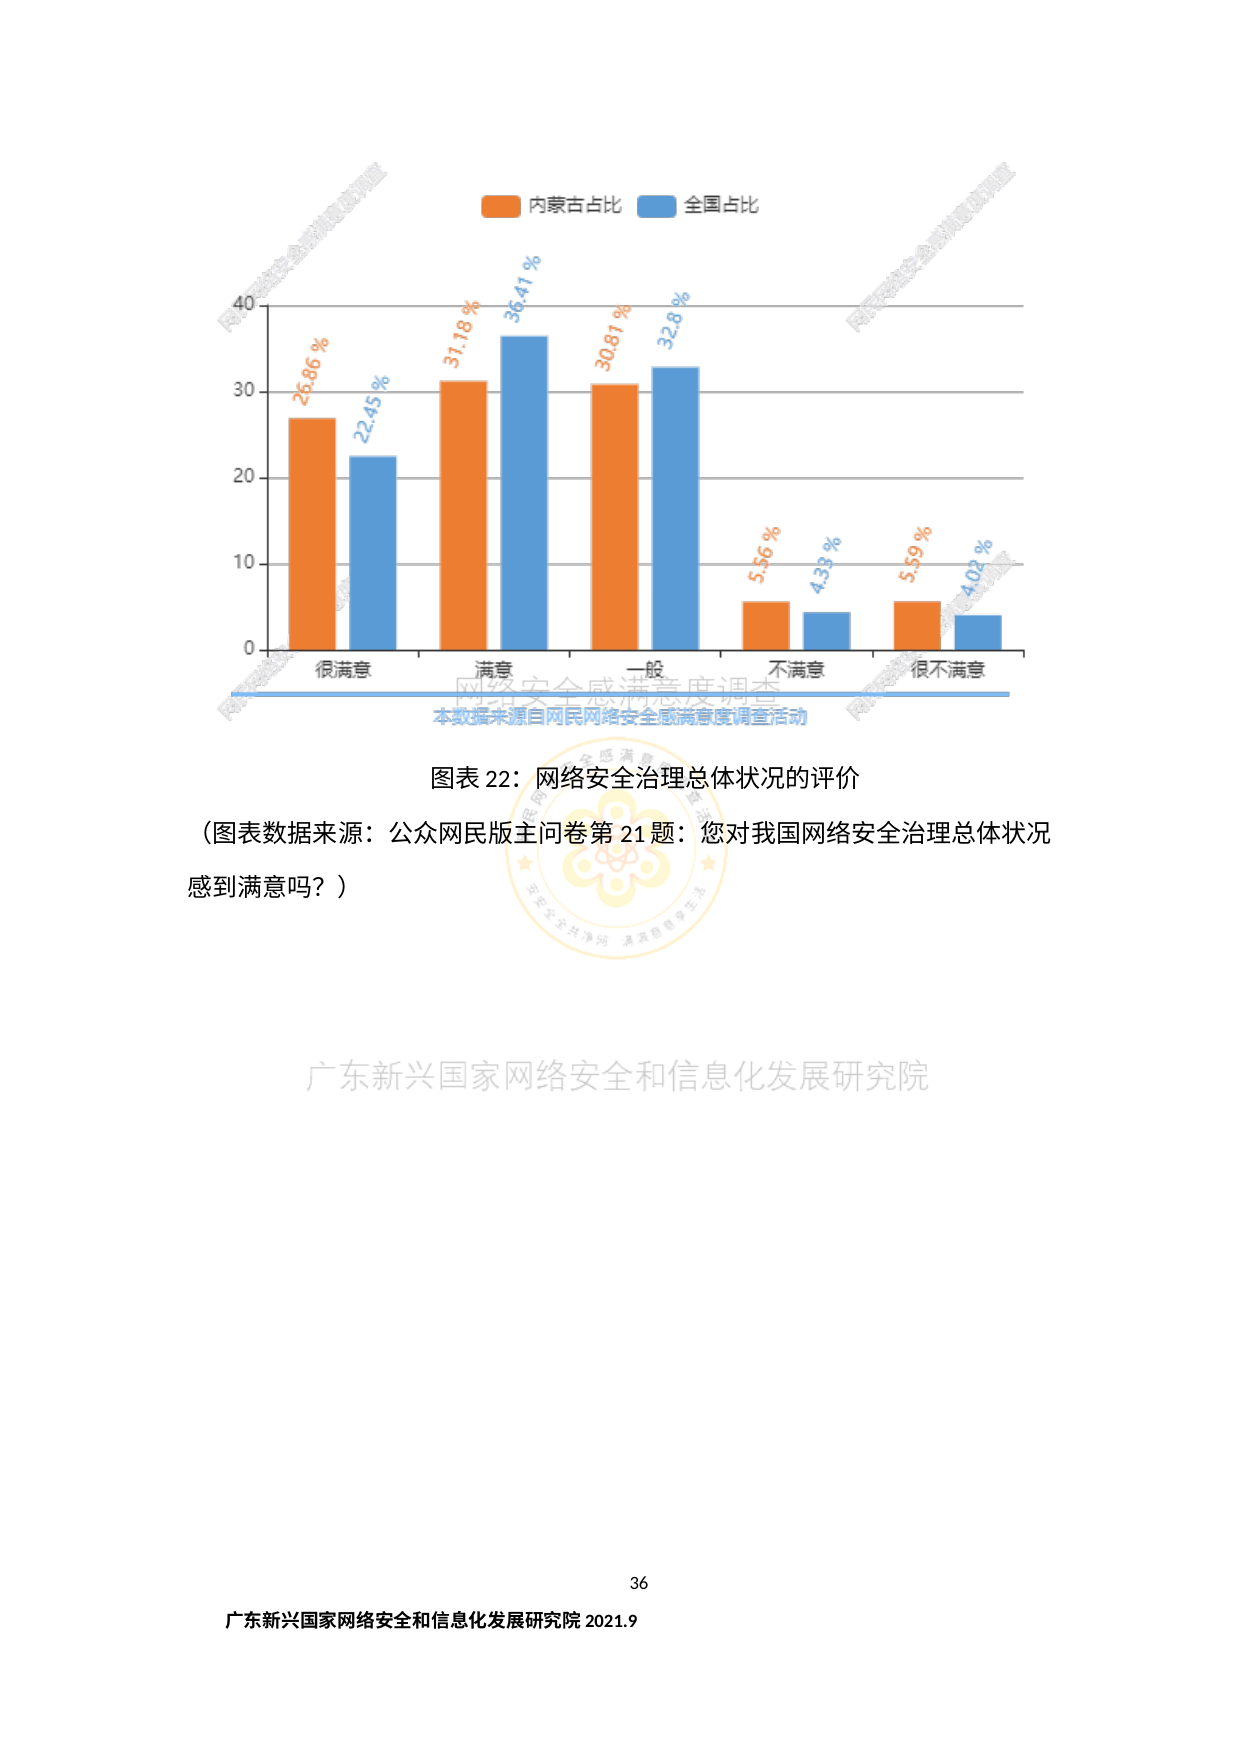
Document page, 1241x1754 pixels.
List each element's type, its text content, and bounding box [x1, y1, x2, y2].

text （图表数据来源：公众网民版主问卷第21题：您对我国网络安全治理总体状况感到满意吗？） [187, 813, 1053, 904]
text 图表22：网络安全治理总体状况的评价 [187, 759, 1053, 795]
picture [202, 150, 1039, 744]
